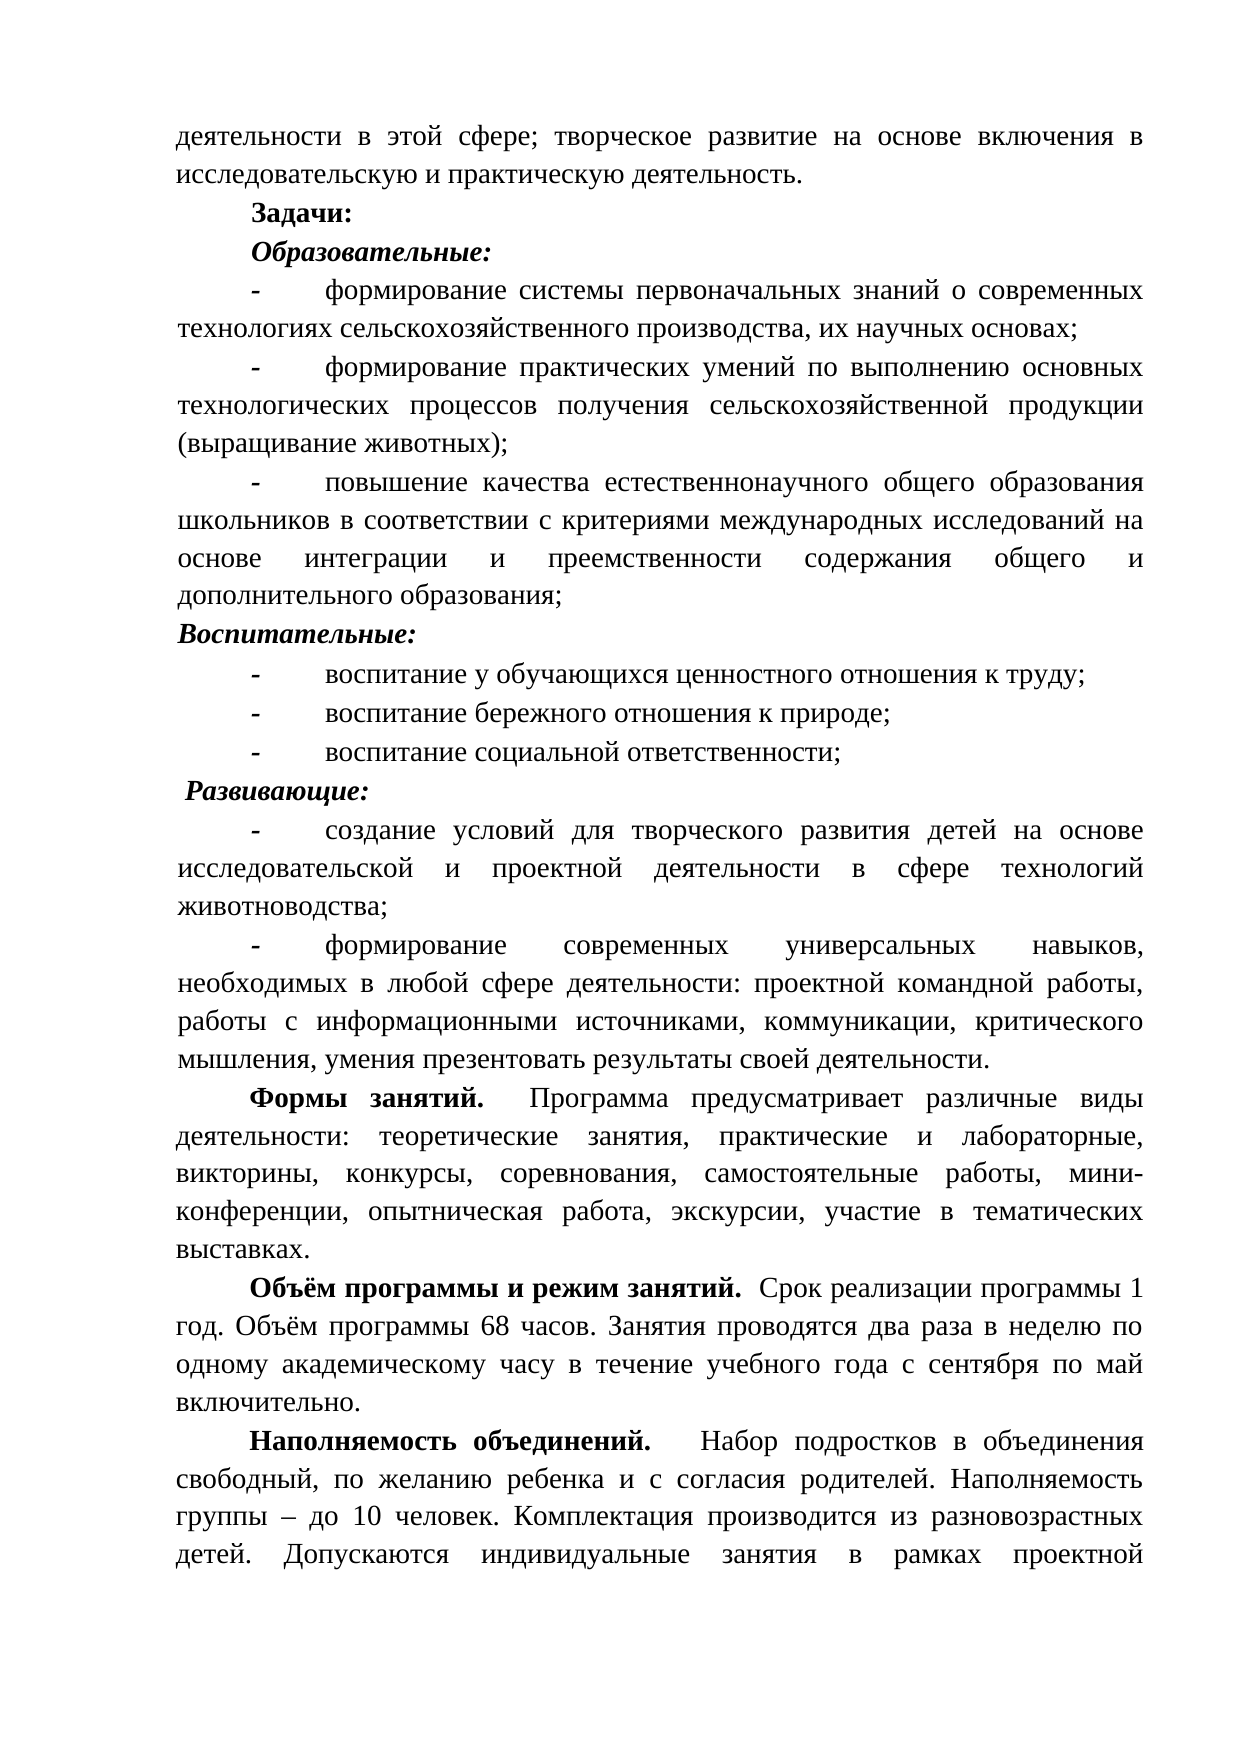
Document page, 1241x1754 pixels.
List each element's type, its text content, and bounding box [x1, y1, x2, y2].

list формирование практических умений по выполнению основных технологических процессов получения сельскохозяйственной продукции (выращивание животных); [177, 349, 1144, 458]
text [176, 118, 1144, 189]
list формирование системы первоначальных знаний о современных технологиях сельскохозяйственного производства, их научных основах; [177, 272, 1144, 344]
text Формы занятий. Программа предусматривает различные виды деятельности: теоретические занятия, практические и лабораторные, викторины, конкурсы, соревнования, самостоятельные работы, мини-конференции, опытническая работа, экскурсии, участие в тематических выставках. [176, 1080, 1144, 1265]
text Задачи: [251, 195, 1144, 229]
list воспитание социальной ответственности; [177, 734, 1144, 768]
list воспитание бережного отношения к природе; [177, 695, 1144, 728]
text Образовательные: [251, 234, 1152, 267]
text Развивающие: [177, 773, 1144, 807]
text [176, 1423, 1144, 1570]
text Воспитательные: [177, 617, 1144, 650]
list воспитание у обучающихся ценностного отношения к труду; [177, 656, 1144, 689]
list создание условий для творческого развития детей на основе исследовательской и проектной деятельности в сфере технологий животноводства; [177, 812, 1144, 922]
list формирование современных универсальных навыков, необходимых в любой сфере деятельности: проектной командной работы, работы с информационными источниками, коммуникации, критического мышления, умения презентовать результаты своей деятельности. [177, 927, 1144, 1074]
list повышение качества естественнонаучного общего образования школьников в соответствии с критериями международных исследований на основе интеграции и преемственности содержания общего и дополнительного образования; [177, 464, 1144, 611]
text Объём программы и режим занятий. Срок реализации программы 1 год. Объём программы 68 часов. Занятия проводятся два раза в неделю по одному академическому часу в течение учебного года с сентября по май включительно. [176, 1270, 1144, 1417]
